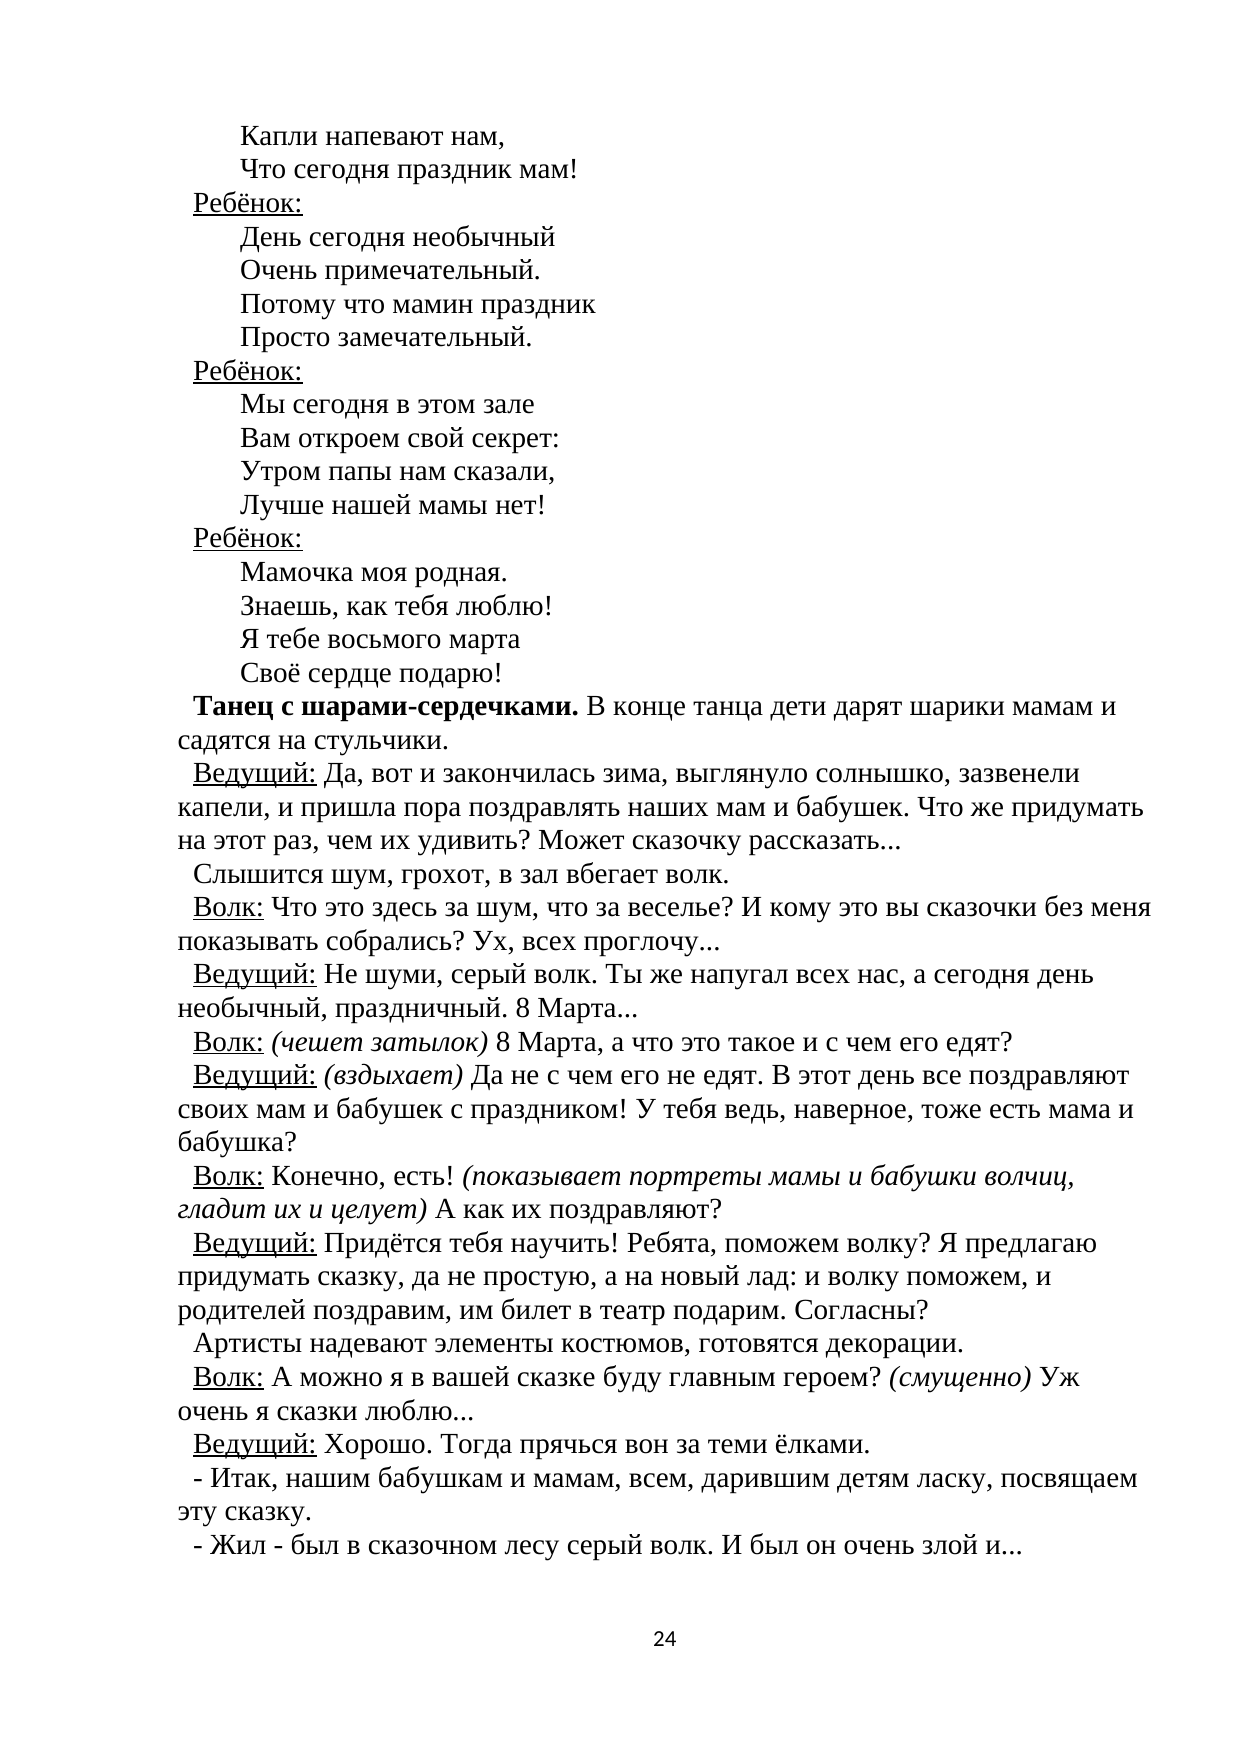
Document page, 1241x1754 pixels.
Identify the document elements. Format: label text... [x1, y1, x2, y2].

text Ребёнок: [177, 353, 1152, 386]
text Мы сегодня в этом зале [240, 386, 1089, 420]
text Утром папы нам сказали, [240, 453, 1089, 487]
text Ведущий: (вздыхает) Да не с чем его не едят. В этот день все поздравляют своих мам и бабушек с праздником! У тебя ведь, наверное, тоже есть мама и бабушка? [177, 1057, 1152, 1158]
text Капли напевают нам, [240, 118, 1089, 152]
text Волк: Что это здесь за шум, что за веселье? И кому это вы сказочки без меня показывать собрались? Ух, всех проглочу... [177, 889, 1152, 957]
text Артисты надевают элементы костюмов, готовятся декорации. [177, 1326, 1152, 1359]
text Слышится шум, грохот, в зал вбегает волк. [177, 856, 1152, 889]
text - Итак, нашим бабушкам и мамам, всем, дарившим детям ласку, посвящаем эту сказку. [177, 1460, 1152, 1527]
text - Жил - был в сказочном лесу серый волк. И был он очень злой и... [177, 1527, 1152, 1560]
text Танец с шарами-сердечками. В конце танца дети дарят шарики мамам и садятся на стульчики. [177, 688, 1152, 755]
text Очень примечательный. [240, 252, 1089, 286]
text День сегодня необычный [240, 219, 1089, 252]
text Просто замечательный. [240, 319, 1089, 353]
text Ребёнок: [177, 521, 1152, 554]
text Потому что мамин праздник [240, 286, 1089, 319]
text Я тебе восьмого марта [240, 621, 1089, 655]
text Волк: (чешет затылок) 8 Марта, а что это такое и с чем его едят? [177, 1024, 1152, 1057]
text Знаешь, как тебя люблю! [240, 588, 1089, 621]
text Мамочка моя родная. [240, 554, 1089, 588]
text Волк: А можно я в вашей сказке буду главным героем? (смущенно) Уж очень я сказки люблю... [177, 1359, 1152, 1426]
text Ведущий: Да, вот и закончилась зима, выглянуло солнышко, зазвенели капели, и пришла пора поздравлять наших мам и бабушек. Что же придумать на этот раз, чем их удивить? Может сказочку рассказать... [177, 755, 1152, 856]
text Лучше нашей мамы нет! [240, 487, 1089, 521]
text Ведущий: Хорошо. Тогда прячься вон за теми ёлками. [177, 1426, 1152, 1460]
text Ведущий: Не шуми, серый волк. Ты же напугал всех нас, а сегодня день необычный, праздничный. 8 Марта... [177, 957, 1152, 1024]
text Ребёнок: [177, 185, 1152, 219]
text Вам откроем свой секрет: [240, 420, 1089, 453]
text Ведущий: Придётся тебя научить! Ребята, поможем волку? Я предлагаю придумать сказку, да не простую, а на новый лад: и волку поможем, и родителей поздравим, им билет в театр подарим. Согласны? [177, 1225, 1152, 1326]
text Своё сердце подарю! [240, 655, 1089, 688]
text Что сегодня праздник мам! [240, 152, 1089, 185]
text Волк: Конечно, есть! (показывает портреты мамы и бабушки волчиц, гладит их и целует) А как их поздравляют? [177, 1158, 1152, 1225]
